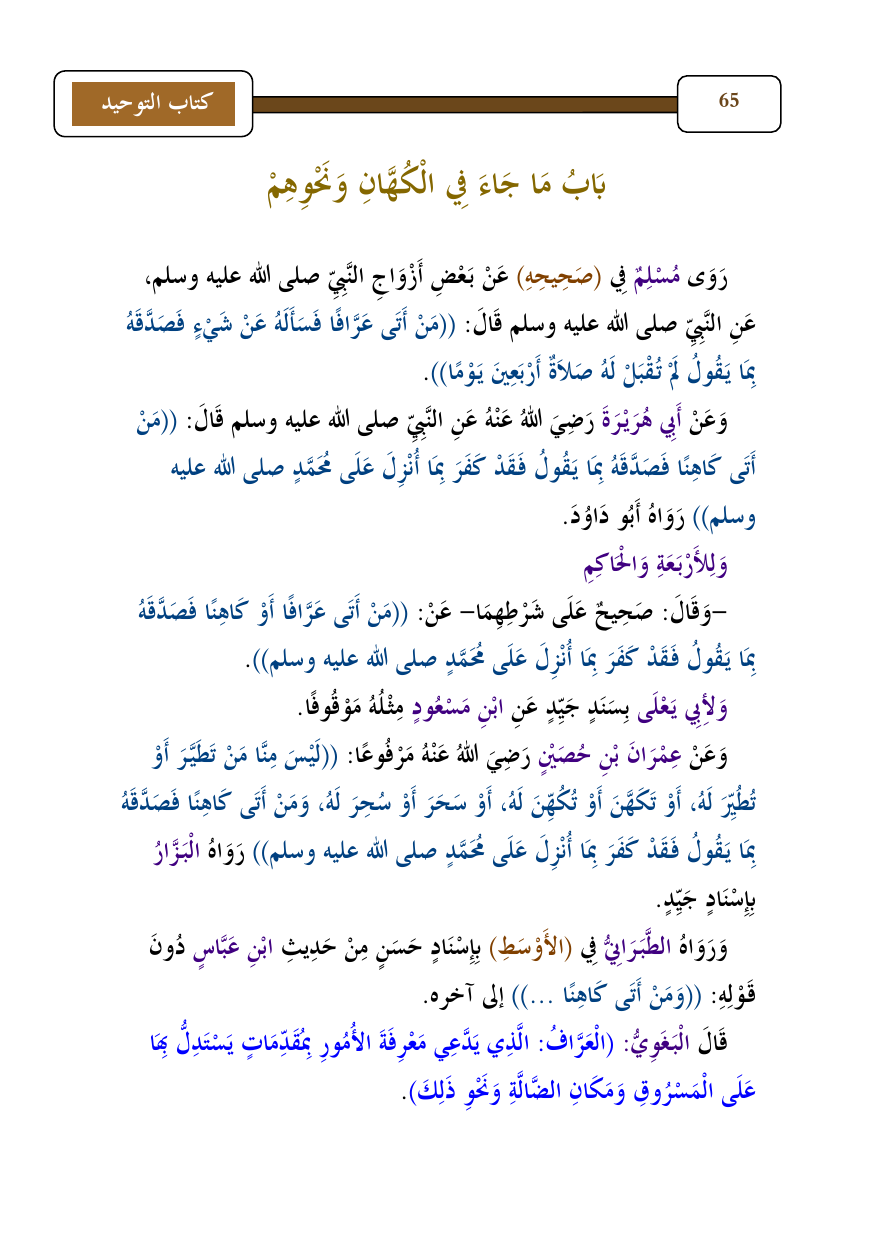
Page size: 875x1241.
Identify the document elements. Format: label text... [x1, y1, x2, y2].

subtitle بَابُ مَا جَاءَ فِي الْكُهَّانِ وَنَحْوِهِمْ [118, 154, 756, 218]
text وَلأِبِي يَعْلَى بِسَنَدٍ جَيِّدٍ عَنِ ابْنِ مَسْعُودٍ مِثْلُهُ مَوْقُوفًا. [118, 685, 756, 733]
text وَعَنْ عِمْرَانَ بْنِ حُصَيْنٍ رَضِيَ اللهُ عَنْهُ مَرْفُوعًا: ((لَيْسَ مِنَّا مَنْ تَطَيَّرَ أَوْ تُطُيِّرَ لَهُ، أَوْ تَكَهَّنَ أَوْ تُكُهِّنَ لَهُ، أَوْ سَحَرَ أَوْ سُحِرَ لَهُ، وَمَنْ أَتَى كَاهِنًا فَصَدَّقَهُ بِمَا يَقُولُ فَقَدْ كَفَرَ بِمَا أُنْزِلَ عَلَى مُحَمَّدٍ صلى الله عليه وسلم)) رَوَاهُ الْبَزَّارُ بِإِسْنَادٍ جَيِّدٍ. [118, 733, 756, 924]
text قَالَ الْبَغَوِيُّ: (الْعَرَّافُ: الَّذِي يَدَّعِي مَعْرِفَةَ الأُمُورِ بِمُقَدِّمَاتٍ يَسْتَدِلُّ بِهَا عَلَى الْمَسْرُوقِ وَمَكَانِ الضَّالَّةِ وَنَحْوِ ذَلِكَ). [118, 1020, 756, 1116]
text رَوَى مُسْلِمٌ فِي (صَحِيحِهِ) عَنْ بَعْضِ أَزْوَاجِ النَّبِيِّ صلى الله عليه وسلم، عَنِ النَّبِيِّ صلى الله عليه وسلم قَالَ: ((مَنْ أَتَى عَرَّافًا فَسَأَلَهُ عَنْ شَيْءٍ فَصَدَّقَهُ بِمَا يَقُولُ لَمْ تُقْبَلْ لَهُ صَلاَةٌ أَرْبَعِينَ يَوْمًا)). [118, 254, 756, 397]
text وَرَوَاهُ الطَّبَرَانِيُّ فِي (الأَوْسَطِ) بِإِسْنَادٍ حَسَنٍ مِنْ حَدِيثِ ابْنِ عَبَّاسٍ دُونَ قَوْلِهِ: ((وَمَنْ أَتَى كَاهِنًا ...)) إلى آخره. [118, 924, 756, 1020]
text وَلِلأَرْبَعَةِ وَالْحَاكِمِ [118, 541, 756, 589]
text وَعَنْ أَبِي هُرَيْرَةَ رَضِيَ اللهُ عَنْهُ عَنِ النَّبِيِّ صلى الله عليه وسلم قَالَ: ((مَنْ أَتَى كَاهِنًا فَصَدَّقَهُ بِمَا يَقُولُ فَقَدْ كَفَرَ بِمَا أُنْزِلَ عَلَى مُحَمَّدٍ صلى الله عليه وسلم)) رَوَاهُ أَبُو دَاوُدَ. [118, 397, 756, 541]
text -وَقَالَ: صَحِيحٌ عَلَى شَرْطِهِمَا- عَنْ: ((مَنْ أَتَى عَرَّافًا أَوْ كَاهِنًا فَصَدَّقَهُ بِمَا يَقُولُ فَقَدْ كَفَرَ بِمَا أُنْزِلَ عَلَى مُحَمَّدٍ صلى الله عليه وسلم)). [118, 589, 756, 685]
